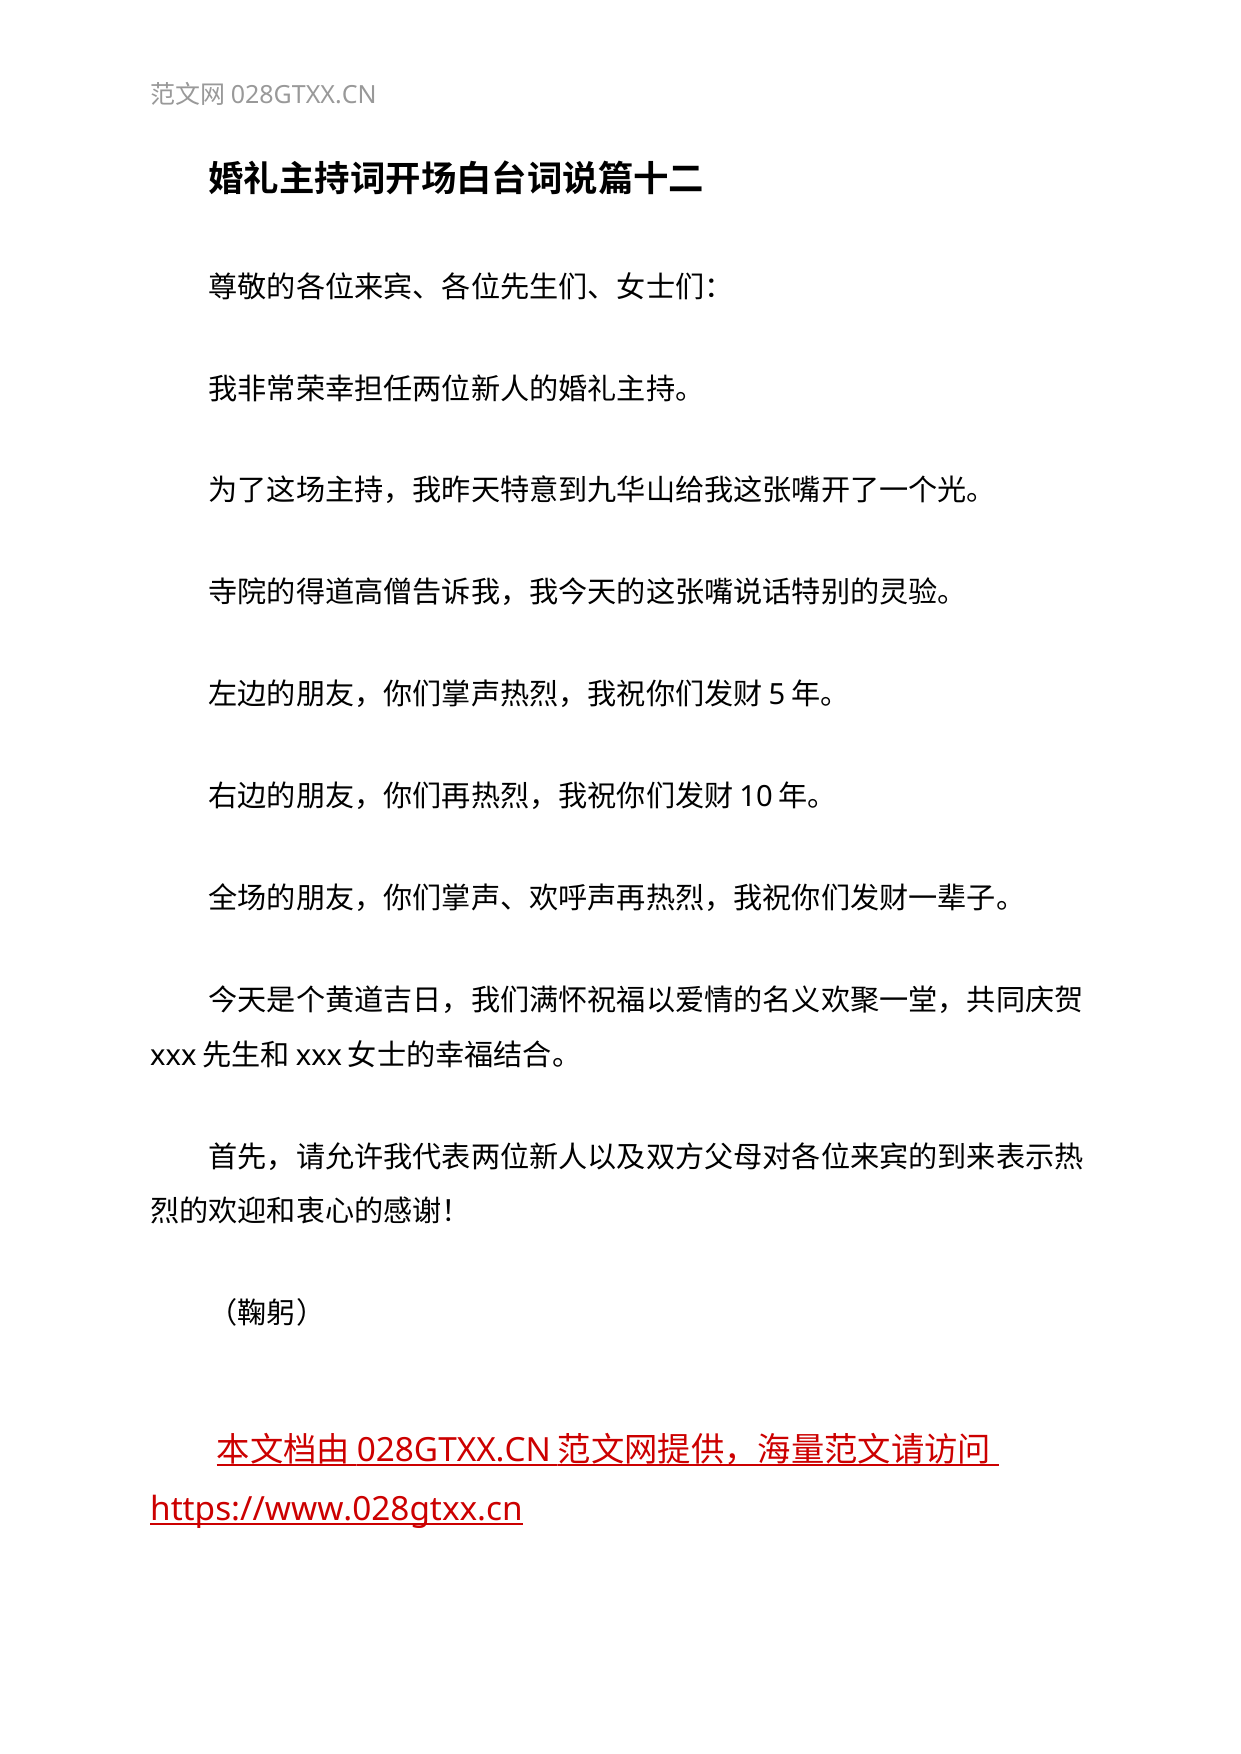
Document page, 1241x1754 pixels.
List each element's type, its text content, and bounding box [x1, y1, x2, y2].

text （鞠躬） [150, 1290, 1090, 1332]
text 婚礼主持词开场白台词说篇十二 [150, 150, 1090, 201]
text 右边的朋友，你们再热烈，我祝你们发财10年。 [150, 772, 1090, 815]
text 我非常荣幸担任两位新人的婚礼主持。 [150, 365, 1090, 407]
text 本文档由028GTXX.CN范文网提供，海量范文请访问 https://www.028gtxx.cn [150, 1423, 1090, 1530]
text 为了这场主持，我昨天特意到九华山给我这张嘴开了一个光。 [150, 467, 1090, 509]
text 全场的朋友，你们掌声、欢呼声再热烈，我祝你们发财一辈子。 [150, 874, 1090, 917]
text 左边的朋友，你们掌声热烈，我祝你们发财5年。 [150, 671, 1090, 713]
text 寺院的得道高僧告诉我，我今天的这张嘴说话特别的灵验。 [150, 569, 1090, 611]
text 今天是个黄道吉日，我们满怀祝福以爱情的名义欢聚一堂，共同庆贺xxx先生和xxx女士的幸福结合。 [150, 976, 1090, 1073]
text 尊敬的各位来宾、各位先生们、女士们： [150, 263, 1090, 306]
text 首先，请允许我代表两位新人以及双方父母对各位来宾的到来表示热烈的欢迎和衷心的感谢！ [150, 1133, 1090, 1230]
